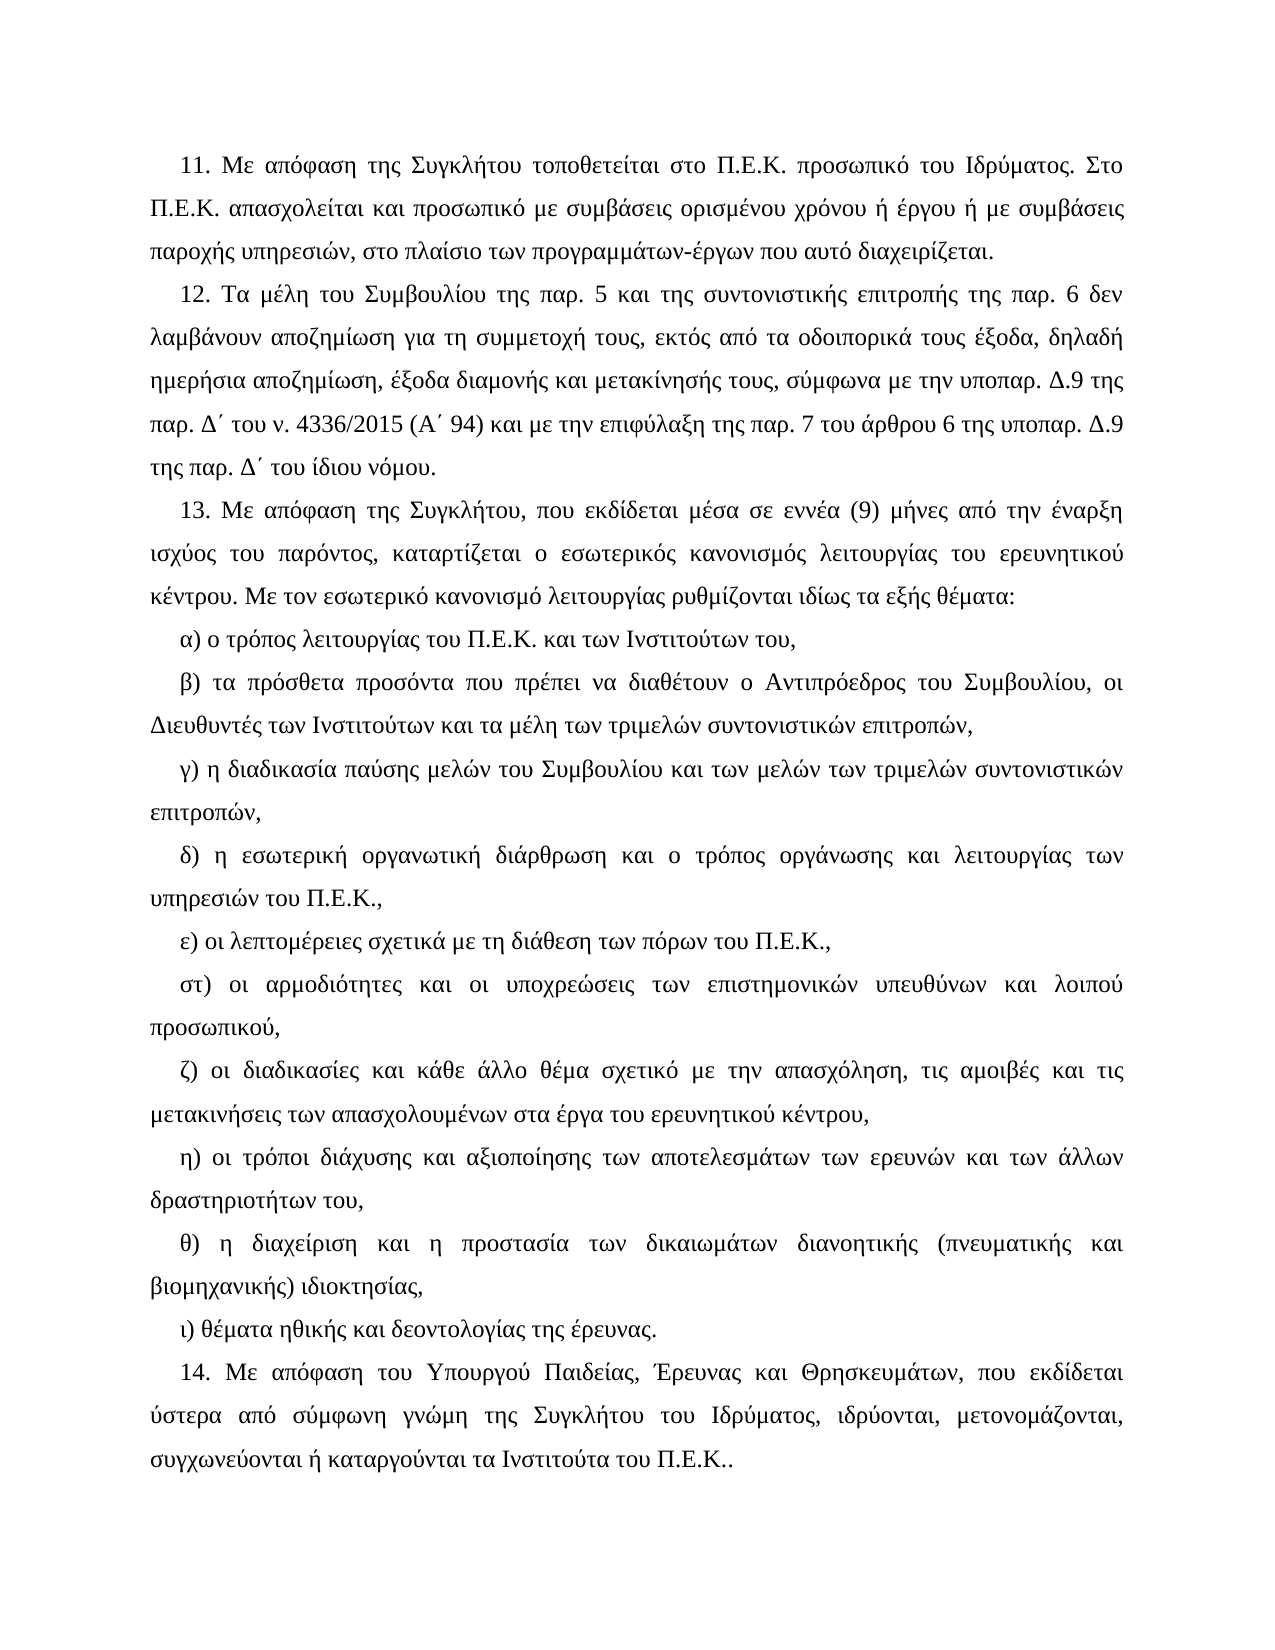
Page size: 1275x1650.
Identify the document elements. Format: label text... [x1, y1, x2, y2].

text β) τα πρόσθετα προσόντα που πρέπει να διαθέτουν ο Αντιπρόεδρος του Συμβουλίου, οι Διευθυντές των Ινστιτούτων και τα μέλη των τριμελών συντονιστικών επιτροπών, [150, 667, 1125, 739]
text α) ο τρόπος λειτουργίας του Π.Ε.Κ. και των Ινστιτούτων του, [150, 624, 1125, 653]
text 11. Με απόφαση της Συγκλήτου τοποθετείται στο Π.Ε.Κ. προσωπικό του Ιδρύματος. Στο Π.Ε.Κ. απασχολείται και προσωπικό με συμβάσεις ορισμένου χρόνου ή έργου ή με συμβάσεις παροχής υπηρεσιών, στο πλαίσιο των προγραμμάτων-έργων που αυτό διαχειρίζεται. [150, 150, 1125, 265]
text 14. Με απόφαση του Υπουργού Παιδείας, Έρευνας και Θρησκευμάτων, που εκδίδεται ύστερα από σύμφωνη γνώμη της Συγκλήτου του Ιδρύματος, ιδρύονται, μετονομάζονται, συγχωνεύονται ή καταργούνται τα Ινστιτούτα του Π.Ε.Κ.. [150, 1357, 1125, 1472]
text γ) η διαδικασία παύσης μελών του Συμβουλίου και των μελών των τριμελών συντονιστικών επιτροπών, [150, 754, 1125, 826]
text στ) οι αρμοδιότητες και οι υποχρεώσεις των επιστημονικών υπευθύνων και λοιπού προσωπικού, [150, 969, 1125, 1041]
text δ) η εσωτερική οργανωτική διάρθρωση και ο τρόπος οργάνωσης και λειτουργίας των υπηρεσιών του Π.Ε.Κ., [150, 840, 1125, 912]
text 13. Με απόφαση της Συγκλήτου, που εκδίδεται μέσα σε εννέα (9) μήνες από την έναρξη ισχύος του παρόντος, καταρτίζεται ο εσωτερικός κανονισμός λειτουργίας του ερευνητικού κέντρου. Με τον εσωτερικό κανονισμό λειτουργίας ρυθμίζονται ιδίως τα εξής θέματα: [150, 495, 1125, 610]
text ι) θέματα ηθικής και δεοντολογίας της έρευνας. [150, 1314, 1125, 1343]
text θ) η διαχείριση και η προστασία των δικαιωμάτων διανοητικής (πνευματικής και βιομηχανικής) ιδιοκτησίας, [150, 1228, 1125, 1300]
text ε) οι λεπτομέρειες σχετικά με τη διάθεση των πόρων του Π.Ε.Κ., [150, 926, 1125, 955]
text η) οι τρόποι διάχυσης και αξιοποίησης των αποτελεσμάτων των ερευνών και των άλλων δραστηριοτήτων του, [150, 1142, 1125, 1214]
text 12. Τα μέλη του Συμβουλίου της παρ. 5 και της συντονιστικής επιτροπής της παρ. 6 δεν λαμβάνουν αποζημίωση για τη συμμετοχή τους, εκτός από τα οδοιπορικά τους έξοδα, δηλαδή ημερήσια αποζημίωση, έξοδα διαμονής και μετακίνησής τους, σύμφωνα με την υποπαρ. Δ.9 της παρ. Δ΄ του ν. 4336/2015 (Α΄ 94) και με την επιφύλαξη της παρ. 7 του άρθρου 6 της υποπαρ. Δ.9 της παρ. Δ΄ του ίδιου νόμου. [150, 279, 1125, 481]
text ζ) οι διαδικασίες και κάθε άλλο θέμα σχετικό με την απασχόληση, τις αμοιβές και τις μετακινήσεις των απασχολουμένων στα έργα του ερευνητικού κέντρου, [150, 1056, 1125, 1127]
